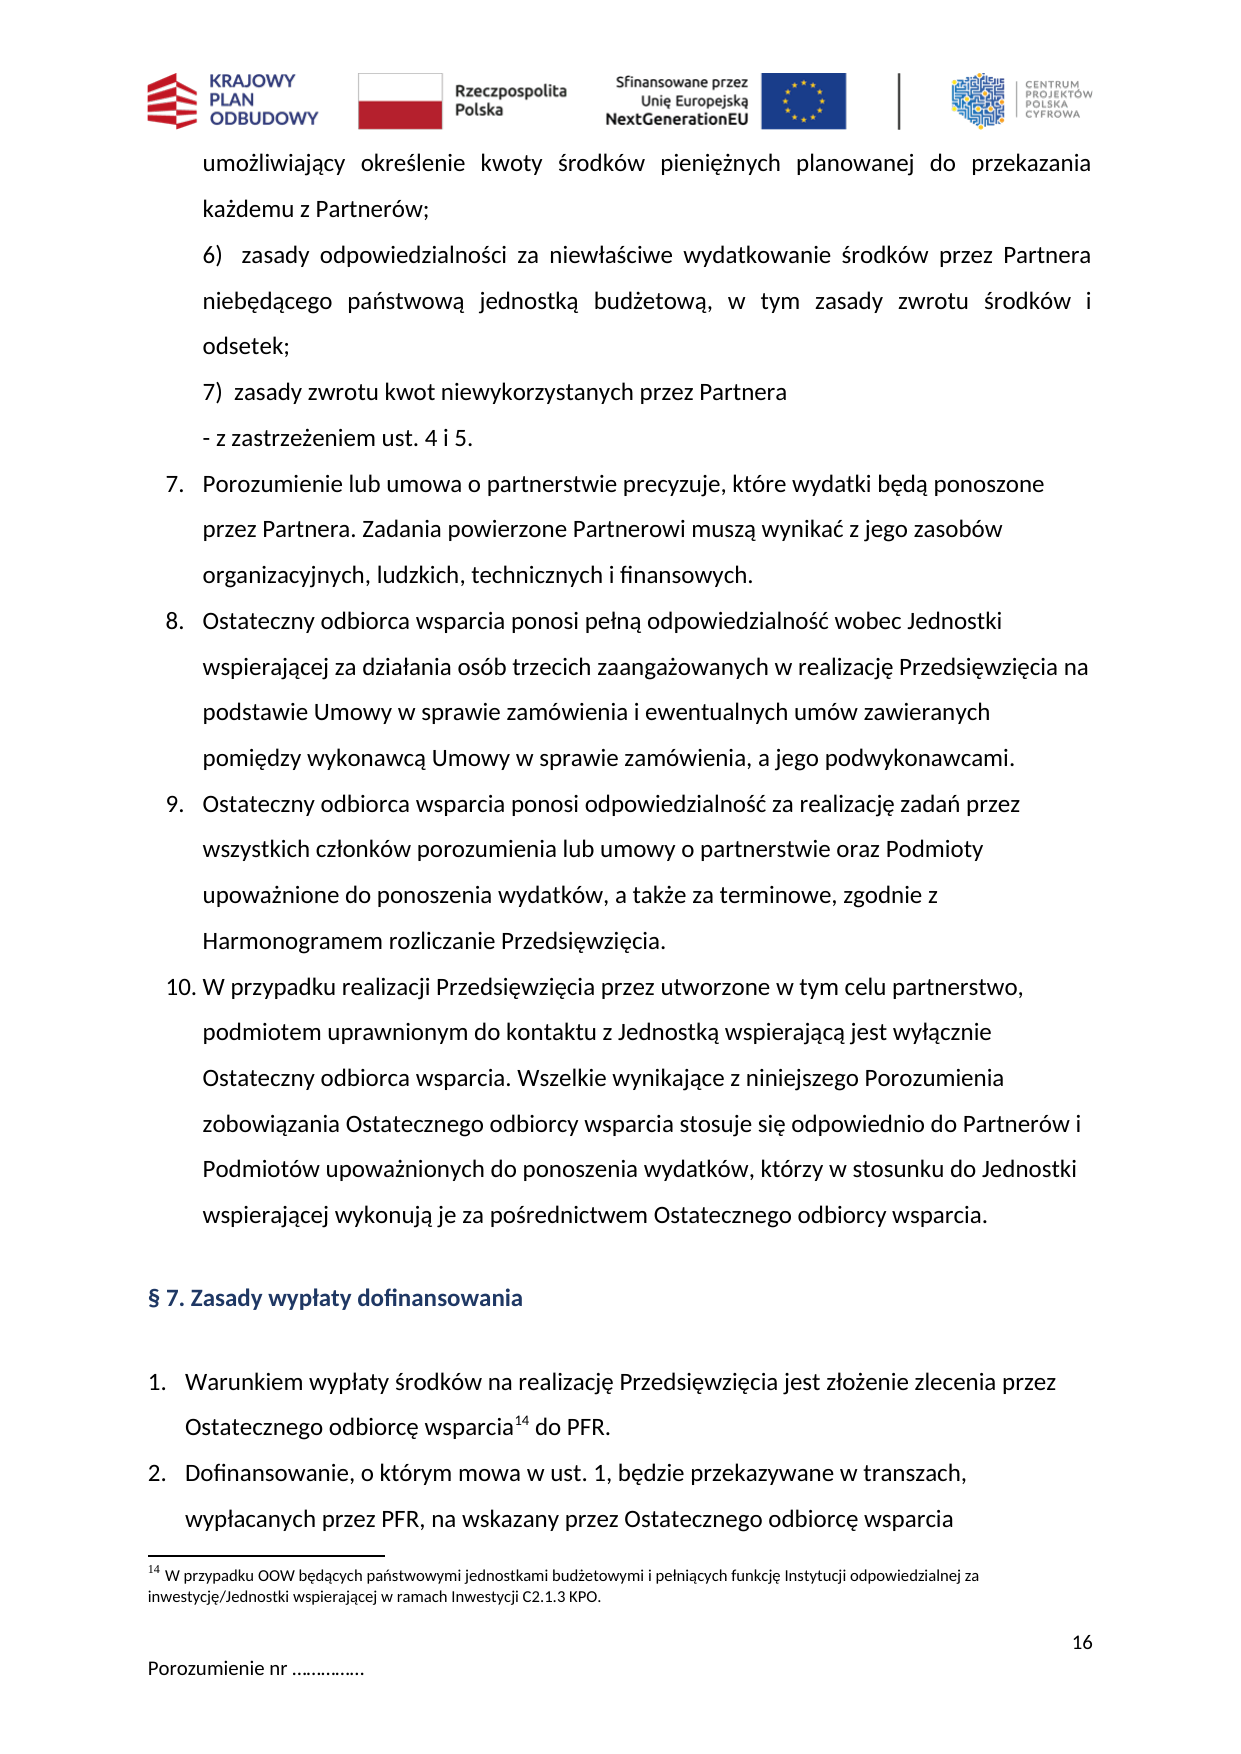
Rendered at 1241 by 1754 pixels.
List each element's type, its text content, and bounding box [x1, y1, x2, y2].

list Ostateczny odbiorca wsparcia ponosi odpowiedzialność za realizację zadań przez wszystkich członków porozumienia lub umowy o partnerstwie oraz Podmioty upoważnione do ponoszenia wydatków, a także za terminowe, zgodnie z Harmonogramem rozliczanie Przedsięwzięcia. [165, 788, 1093, 956]
list Ostateczny odbiorca wsparcia ponosi pełną odpowiedzialność wobec Jednostki wspierającej za działania osób trzecich zaangażowanych w realizację Przedsięwzięcia na podstawie Umowy w sprawie zamówienia i ewentualnych umów zawieranych pomiędzy wykonawcą Umowy w sprawie zamówienia, a jego podwykonawcami. [165, 605, 1093, 773]
list Warunkiem wypłaty środków na realizację Przedsięwzięcia jest złożenie zlecenia przez Ostatecznego odbiorcę wsparcia do PFR. [148, 1366, 1093, 1442]
text - z zastrzeżeniem ust. 4 i 5. [202, 422, 1093, 452]
list Porozumienie lub umowa o partnerstwie precyzuje, które wydatki będą ponoszone przez Partnera. Zadania powierzone Partnerowi muszą wynikać z jego zasobów organizacyjnych, ludzkich, technicznych i finansowych. [165, 468, 1093, 590]
picture [147, 73, 1093, 130]
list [148, 1457, 1093, 1533]
text 7) zasady zwrotu kwot niewykorzystanych przez Partnera [202, 376, 1093, 407]
text 6) zasady odpowiedzialności za niewłaściwe wydatkowanie środków przez Partnera niebędącego państwową jednostką budżetową, w tym zasady zwrotu środków i odsetek; [202, 239, 1093, 361]
subtitle § 7. Zasady wypłaty dofinansowania [148, 1283, 1093, 1313]
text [202, 148, 1093, 224]
list W przypadku realizacji Przedsięwzięcia przez utworzone w tym celu partnerstwo, podmiotem uprawnionym do kontaktu z Jednostką wspierającą jest wyłącznie Ostateczny odbiorca wsparcia. Wszelkie wynikające z niniejszego Porozumienia zobowiązania Ostatecznego odbiorcy wsparcia stosuje się odpowiednio do Partnerów i Podmiotów upoważnionych do ponoszenia wydatków, którzy w stosunku do Jednostki wspierającej wykonują je za pośrednictwem Ostatecznego odbiorcy wsparcia. [165, 971, 1093, 1230]
